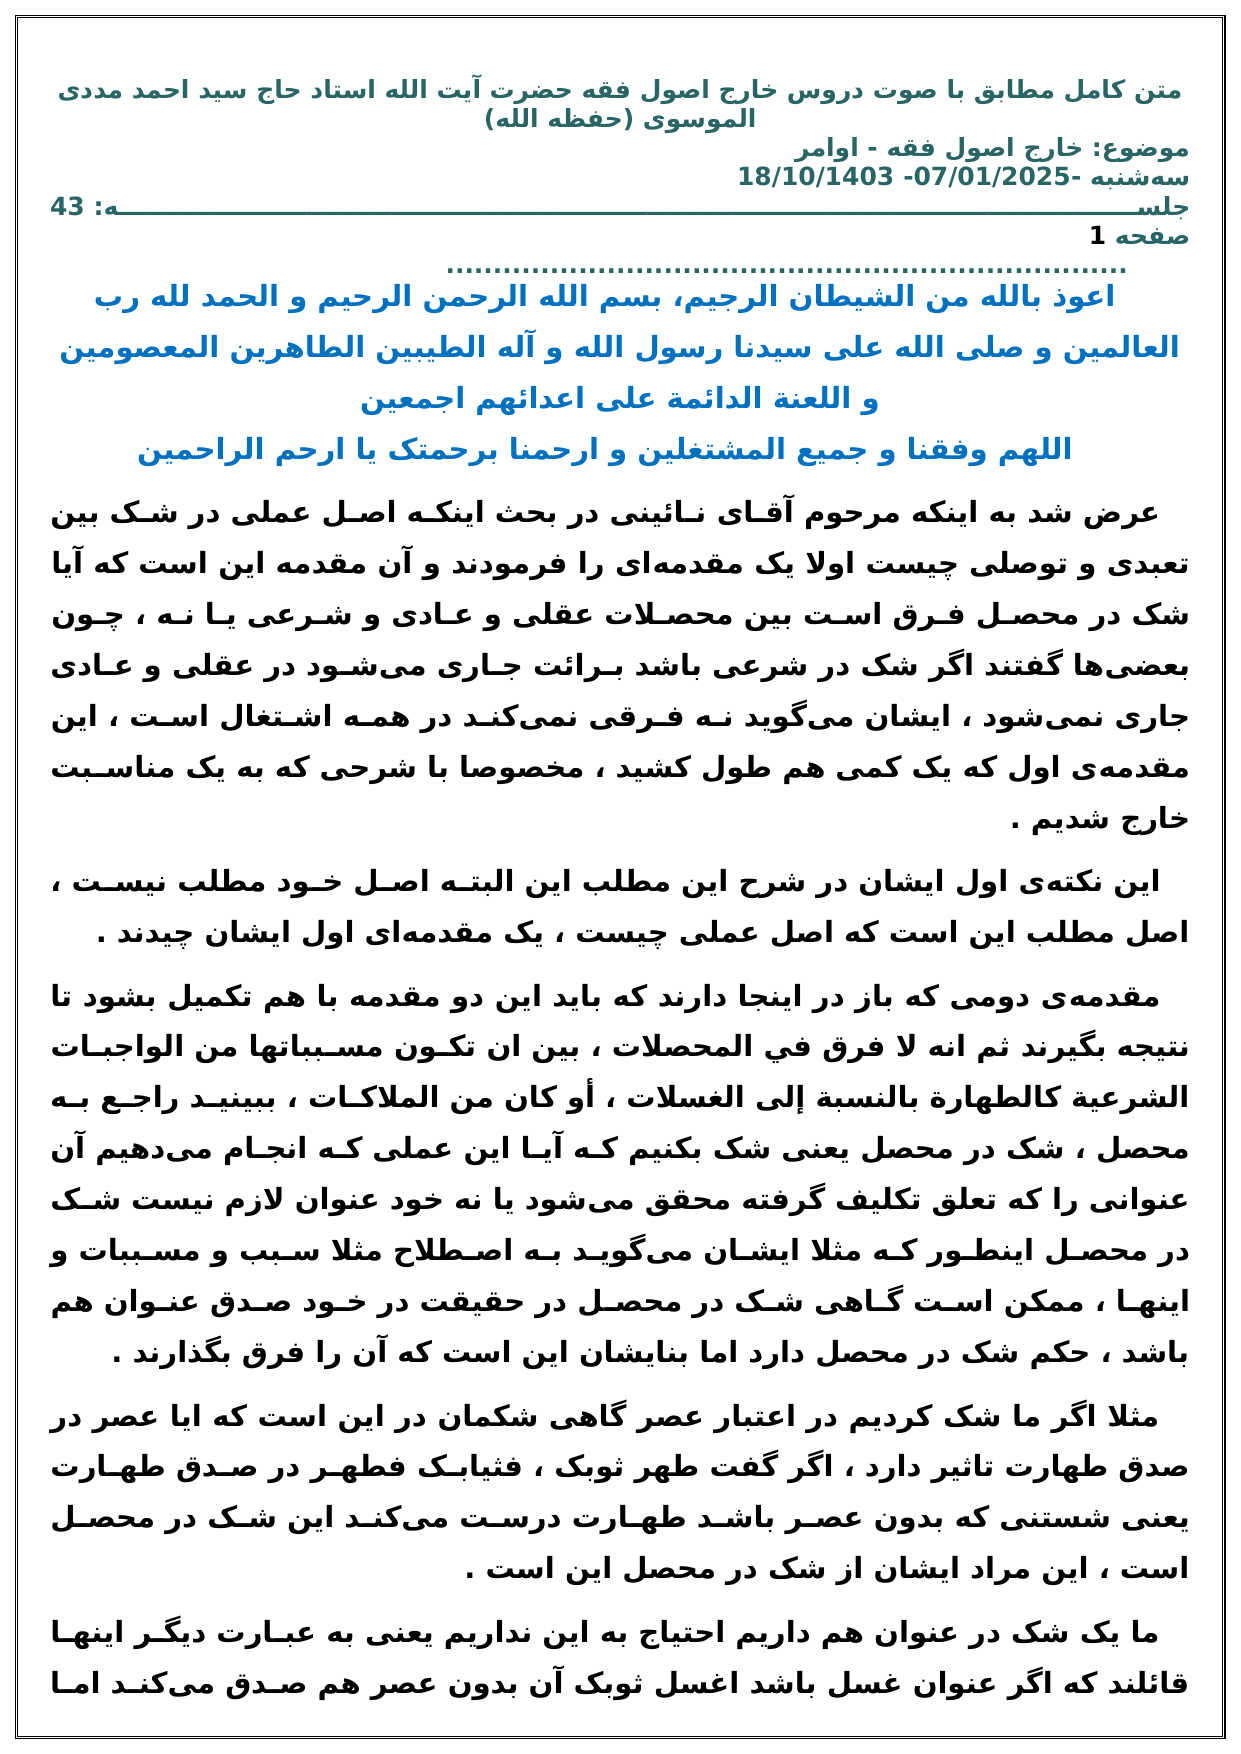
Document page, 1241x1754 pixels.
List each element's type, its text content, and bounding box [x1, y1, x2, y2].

text مثلا اگر ما شک کردیم در اعتبار عصر گاهی شکمان در این است که ایا عصر در صدق طهارت تاثیر دارد ، اگر گفت طهر ثوبک ، فثیابک فطهر در صدق طهارت یعنی شستنی که بدون عصر باشد طهارت درست می‌کند این شک در محصل است ، این مراد ایشان از شک در محصل این است . [50, 1399, 1190, 1586]
text عرض شد به اینکه مرحوم آقای نائینی در بحث اینکه اصل عملی در شک بین تعبدی و توصلی چیست اولا یک مقدمه‌ای را فرمودند و آن مقدمه این است که آیا شک در محصل فرق است بین محصلات عقلی و عادی و شرعی یا نه ، چون بعضی‌ها گفتند اگر شک در شرعی باشد برائت جاری می‌شود در عقلی و عادی جاری نمی‌شود ، ایشان می‌گوید نه فرقی نمی‌کند در همه اشتغال است ، این مقدمه‌ی اول که یک کمی هم طول کشید ، مخصوصا با شرحی که به یک مناسبت خارج شدیم . [50, 495, 1190, 835]
text مقدمه‌ی دومی که باز در اینجا دارند که باید این دو مقدمه با هم تکمیل بشود تا نتیجه بگیرند ثم انه لا فرق في المحصلات ، بين ان تكون مسبباتها من الواجبات الشرعية كالطهارة بالنسبة إلى الغسلات ، أو كان من الملاكات ، ببینید راجع به محصل ، شک در محصل یعنی شک بکنیم که آیا این عملی که انجام می‌دهیم آن عنوانی را که تعلق تکلیف گرفته محقق می‌شود یا نه خود عنوان لازم نیست شک در محصل اینطور که مثلا ایشان می‌گوید به اصطلاح مثلا سبب و مسببات و اینها ، ممکن است گاهی شک در محصل در حقیقت در خود صدق عنوان هم باشد ، حکم شک در محصل دارد اما بنایشان این است که آن را فرق بگذارند . [50, 979, 1190, 1369]
text این نکته‌ی اول ایشان در شرح این مطلب این البته اصل خود مطلب نیست ، اصل مطلب این است که اصل عملی چیست ، یک مقدمه‌ای اول ایشان چیدند . [50, 864, 1190, 949]
text اعوذ بالله من الشیطان الرجیم، بسم الله الرحمن الرحیم و الحمد لله رب العالمین و صلی الله علی سیدنا رسول الله و آله الطیبین الطاهرین المعصومین و اللعنة الدائمة علی اعدائهم اجمعین [50, 279, 1190, 415]
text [50, 1615, 1190, 1700]
text اللهم وفقنا و جمیع المشتغلین و ارحمنا برحمتک یا ارحم الراحمین [50, 432, 1190, 466]
